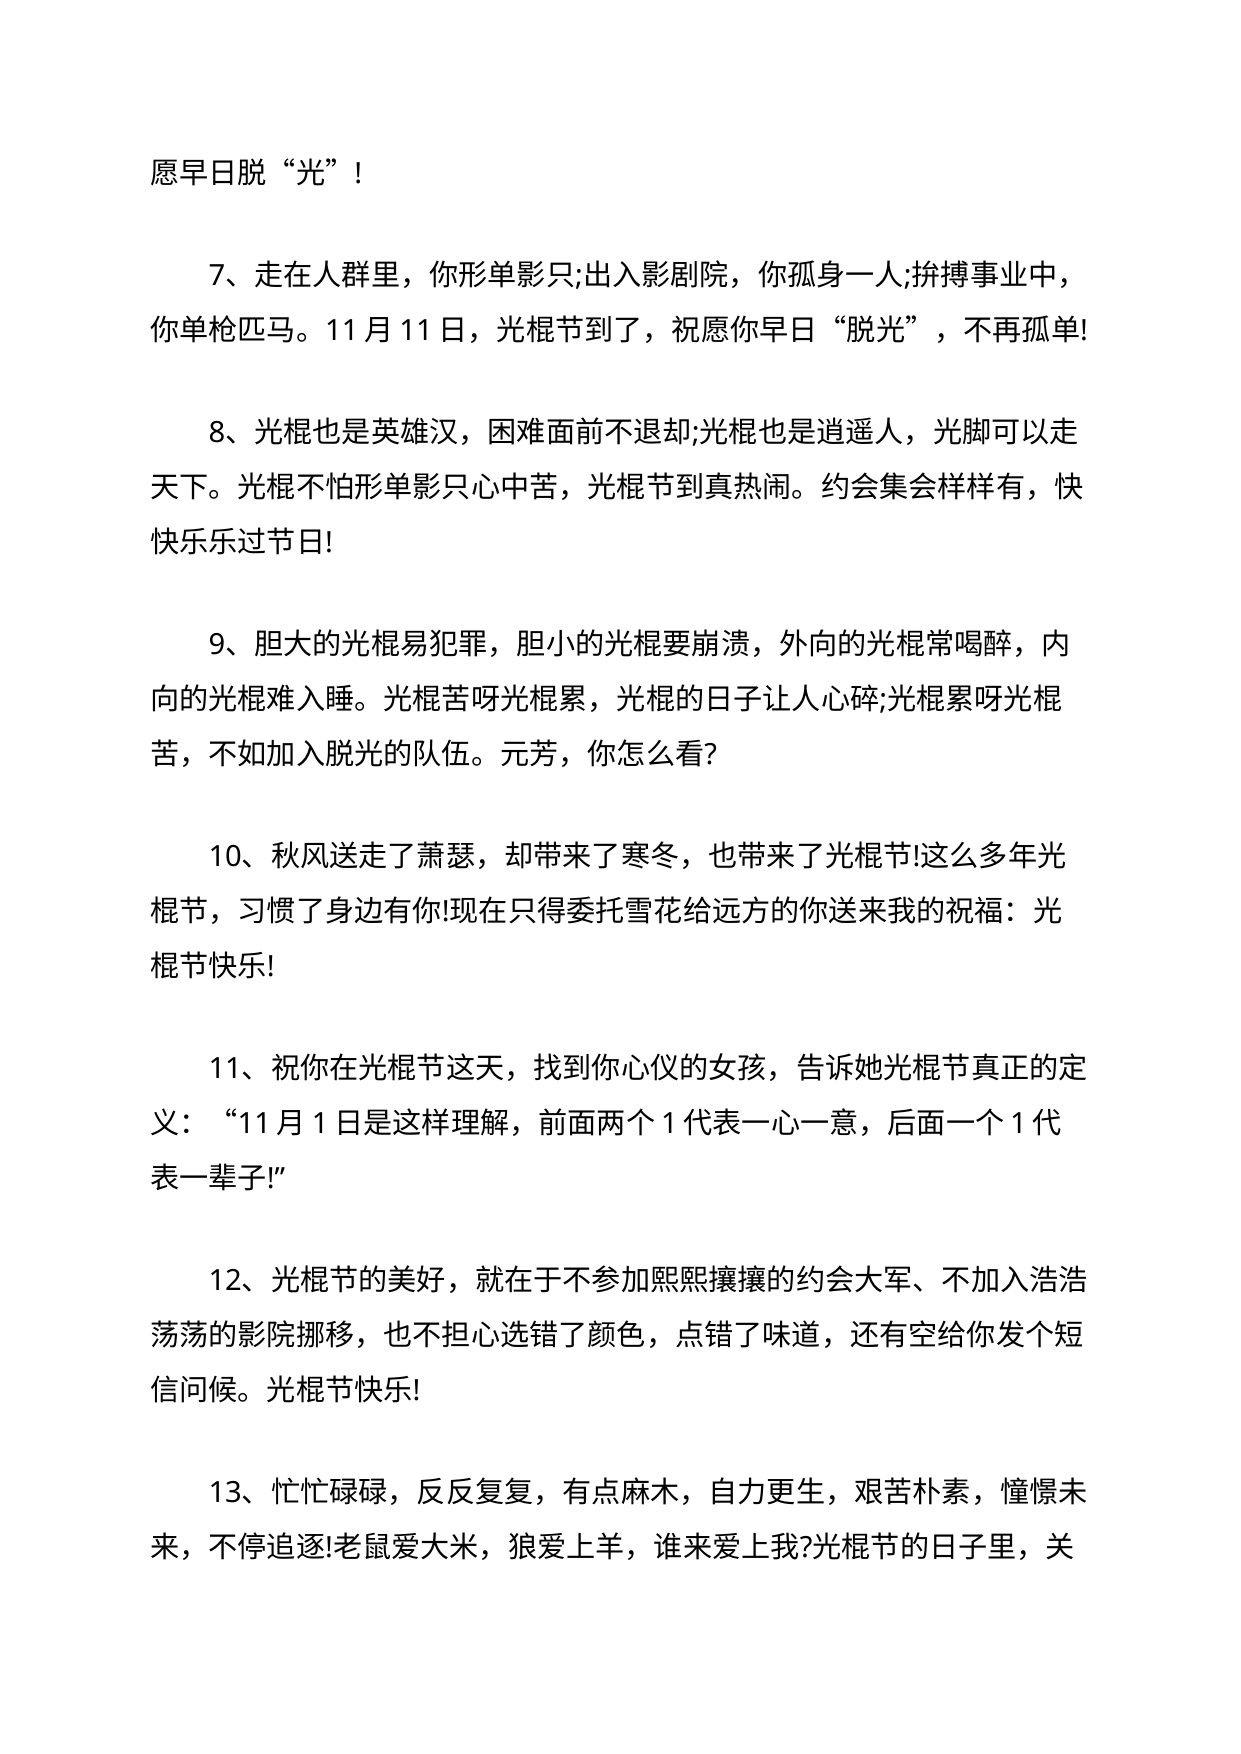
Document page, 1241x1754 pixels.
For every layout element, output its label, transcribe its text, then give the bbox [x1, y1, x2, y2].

text 9、胆大的光棍易犯罪，胆小的光棍要崩溃，外向的光棍常喝醉，内向的光棍难入睡。光棍苦呀光棍累，光棍的日子让人心碎;光棍累呀光棍苦，不如加入脱光的队伍。元芳，你怎么看? [150, 621, 1090, 773]
text 10、秋风送走了萧瑟，却带来了寒冬，也带来了光棍节!这么多年光棍节，习惯了身边有你!现在只得委托雪花给远方的你送来我的祝福：光棍节快乐! [150, 833, 1090, 985]
text 8、光棍也是英雄汉，困难面前不退却;光棍也是逍遥人，光脚可以走天下。光棍不怕形单影只心中苦，光棍节到真热闹。约会集会样样有，快快乐乐过节日! [150, 409, 1090, 561]
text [150, 150, 1090, 192]
text 11、祝你在光棍节这天，找到你心仪的女孩，告诉她光棍节真正的定义：“11月1日是这样理解，前面两个1代表一心一意，后面一个1代表一辈子!” [150, 1045, 1090, 1197]
text 12、光棍节的美好，就在于不参加熙熙攘攘的约会大军、不加入浩浩荡荡的影院挪移，也不担心选错了颜色，点错了味道，还有空给你发个短信问候。光棍节快乐! [150, 1257, 1090, 1409]
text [150, 1469, 1090, 1566]
text 7、走在人群里，你形单影只;出入影剧院，你孤身一人;拚搏事业中，你单枪匹马。11月11日，光棍节到了，祝愿你早日“脱光”，不再孤单! [150, 252, 1090, 349]
